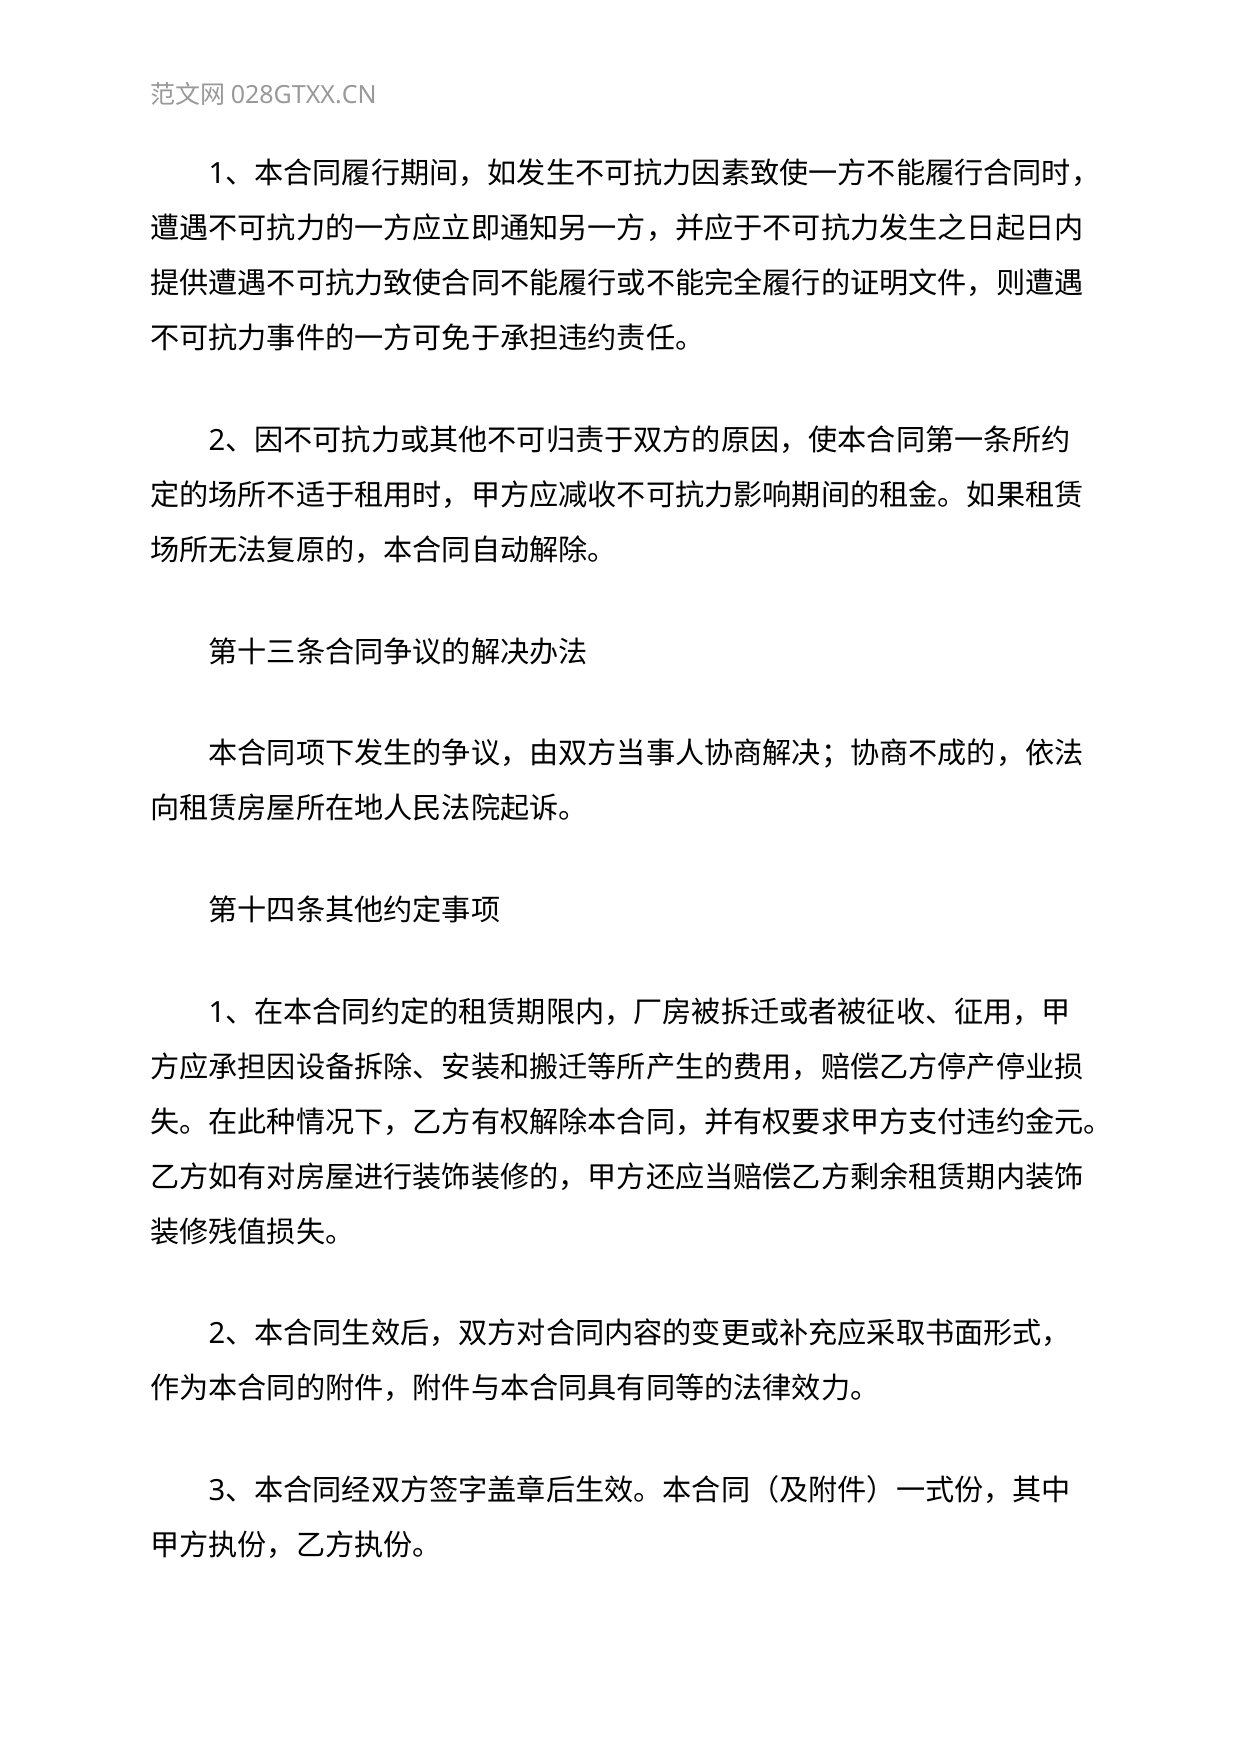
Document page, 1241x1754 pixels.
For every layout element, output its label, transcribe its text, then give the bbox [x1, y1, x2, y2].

text 2、本合同生效后，双方对合同内容的变更或补充应采取书面形式，作为本合同的附件，附件与本合同具有同等的法律效力。 [150, 1310, 1090, 1407]
text 本合同项下发生的争议，由双方当事人协商解决；协商不成的，依法向租赁房屋所在地人民法院起诉。 [150, 730, 1090, 827]
text 第十四条其他约定事项 [150, 887, 1090, 929]
text 1、本合同履行期间，如发生不可抗力因素致使一方不能履行合同时，遭遇不可抗力的一方应立即通知另一方，并应于不可抗力发生之日起日内提供遭遇不可抗力致使合同不能履行或不能完全履行的证明文件，则遭遇不可抗力事件的一方可免于承担违约责任。 [150, 150, 1090, 357]
text 第十三条合同争议的解决办法 [150, 628, 1090, 671]
text 1、在本合同约定的租赁期限内，厂房被拆迁或者被征收、征用，甲方应承担因设备拆除、安装和搬迁等所产生的费用，赔偿乙方停产停业损失。在此种情况下，乙方有权解除本合同，并有权要求甲方支付违约金元。乙方如有对房屋进行装饰装修的，甲方还应当赔偿乙方剩余租赁期内装饰装修残值损失。 [150, 988, 1090, 1250]
text 3、本合同经双方签字盖章后生效。本合同（及附件）一式份，其中甲方执份，乙方执份。 [150, 1467, 1090, 1564]
text 2、因不可抗力或其他不可归责于双方的原因，使本合同第一条所约定的场所不适于租用时，甲方应减收不可抗力影响期间的租金。如果租赁场所无法复原的，本合同自动解除。 [150, 417, 1090, 569]
